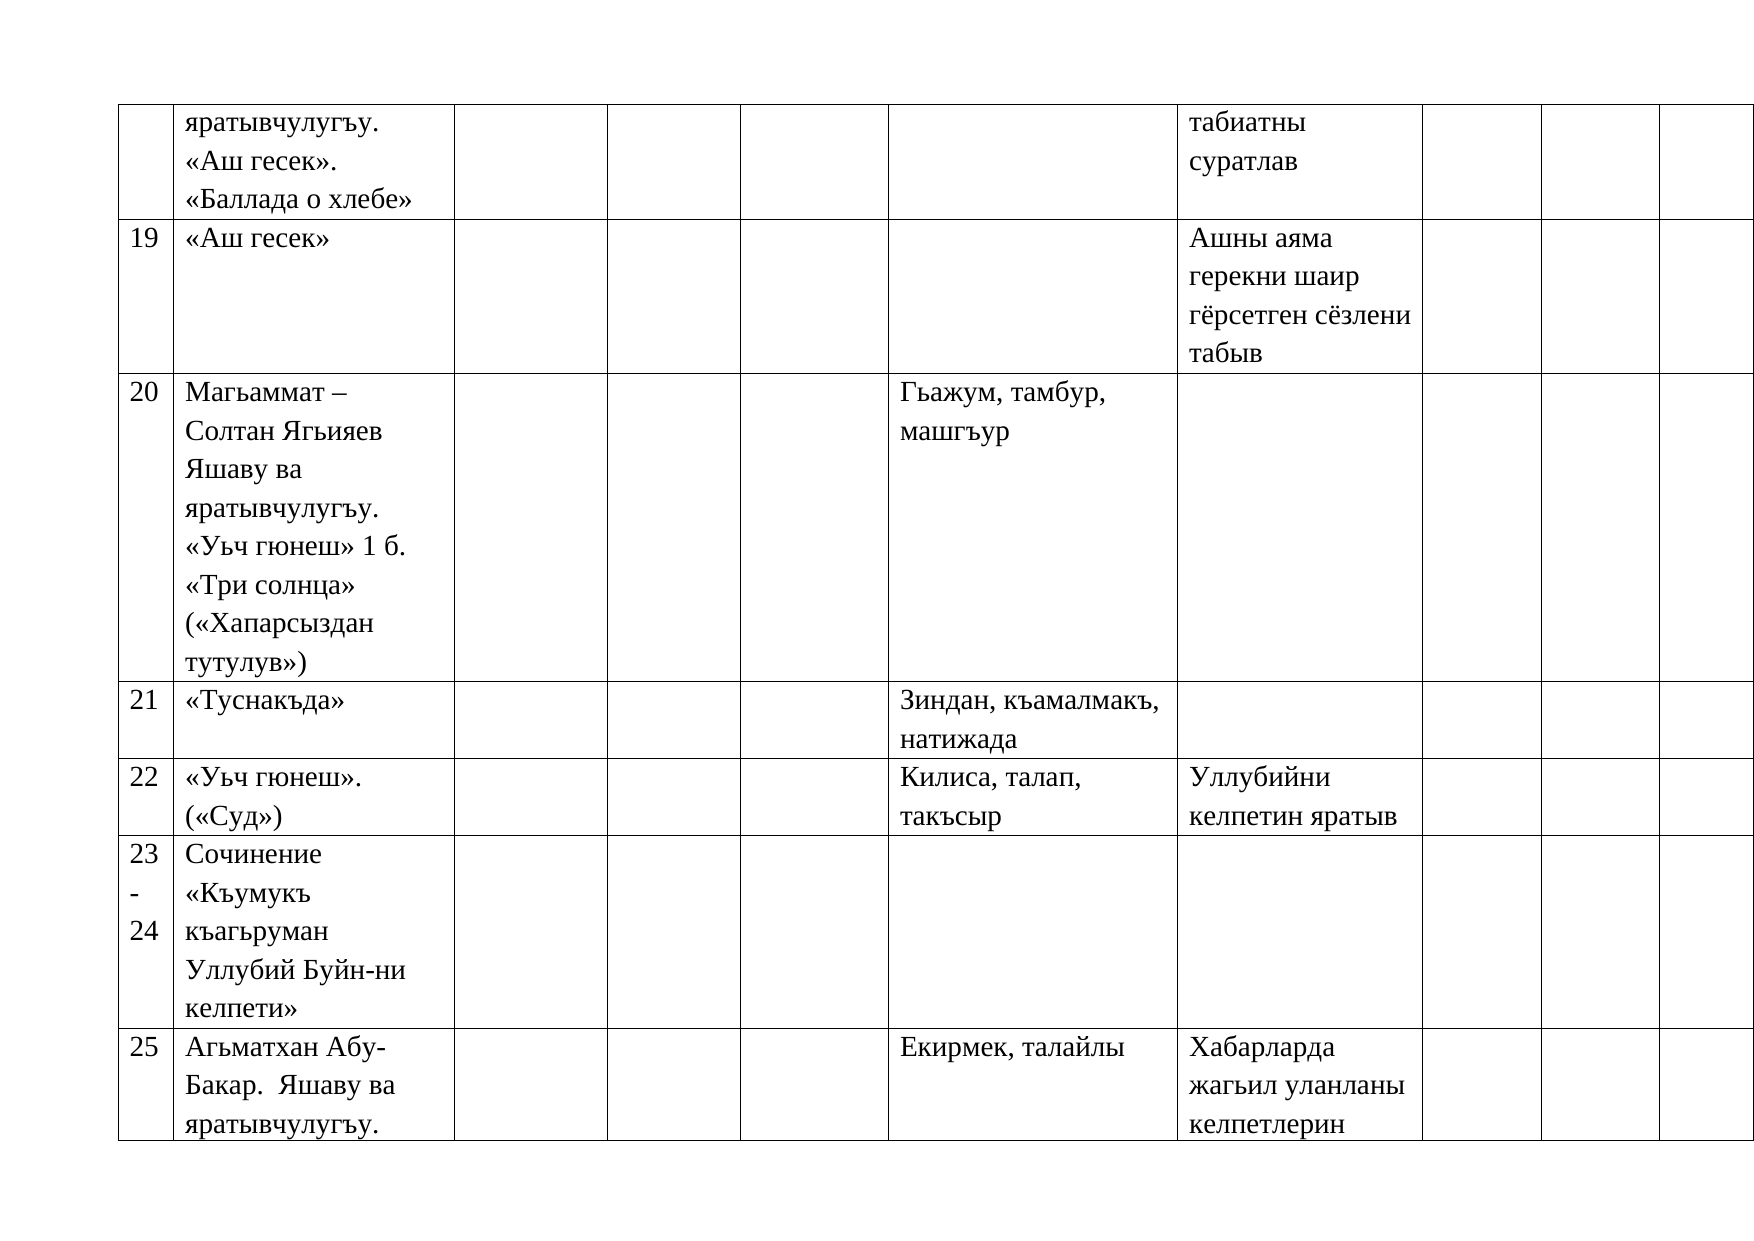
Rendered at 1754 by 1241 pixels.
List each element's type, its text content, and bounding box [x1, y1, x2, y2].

table_cell [1542, 1029, 1659, 1139]
table_cell [1423, 220, 1541, 373]
table_cell [741, 759, 888, 835]
table_cell [741, 105, 888, 219]
table_cell [1542, 759, 1659, 835]
table_cell [608, 682, 740, 758]
table_cell [455, 220, 607, 373]
table_cell [889, 105, 1177, 219]
table_cell [608, 220, 740, 373]
table_cell Килиса, талап, такъсыр [889, 759, 1177, 835]
table_cell [741, 682, 888, 758]
table_cell [741, 374, 888, 681]
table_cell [174, 105, 454, 219]
table_cell Ашны аяма герекни шаир гёрсетген сёзлени табыв [1178, 220, 1422, 373]
table_cell 21 [119, 682, 173, 758]
table_cell [1660, 836, 1753, 1028]
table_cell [1178, 105, 1422, 219]
table_cell [1542, 374, 1659, 681]
table_cell Зиндан, къамалмакъ, натижада [889, 682, 1177, 758]
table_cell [1178, 1029, 1422, 1139]
table_cell [1660, 682, 1753, 758]
table_cell [455, 759, 607, 835]
table_cell [1542, 105, 1659, 219]
table_cell [741, 836, 888, 1028]
table_cell Магьаммат – Солтан Ягьияев Яшаву ва яратывчулугъу. «Уьч гюнеш» 1 б. «Три солнца» («Хапарсыздан тутулув») [174, 374, 454, 681]
table_cell Екирмек, талайлы [889, 1029, 1177, 1139]
table_cell [1423, 759, 1541, 835]
table_cell 20 [119, 374, 173, 681]
table_cell 22 [119, 759, 173, 835]
table_cell [889, 836, 1177, 1028]
table_cell Уллубийни келпетин яратыв [1178, 759, 1422, 835]
table_cell Сочинение «Къумукъ къагьруман Уллубий Буйн-ни келпети» [174, 836, 454, 1028]
table_cell [741, 220, 888, 373]
table_cell [455, 682, 607, 758]
table_cell [1660, 220, 1753, 373]
table_cell [608, 836, 740, 1028]
table_cell [608, 374, 740, 681]
table_cell [608, 105, 740, 219]
table_cell [455, 105, 607, 219]
table_cell 19 [119, 220, 173, 373]
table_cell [174, 1029, 454, 1139]
table_cell [608, 759, 740, 835]
table_cell [455, 1029, 607, 1139]
table_cell [1178, 374, 1422, 681]
table_cell 23-24 [119, 836, 173, 1028]
table_cell 25 [119, 1029, 173, 1139]
table_cell «Аш гесек» [174, 220, 454, 373]
table_cell [1660, 105, 1753, 219]
table_cell [1178, 682, 1422, 758]
table_cell [1423, 374, 1541, 681]
table_cell [1423, 1029, 1541, 1139]
table_cell [1542, 682, 1659, 758]
table_cell [455, 836, 607, 1028]
table_cell [1660, 759, 1753, 835]
table_cell [1423, 105, 1541, 219]
table_cell [1660, 374, 1753, 681]
table_cell [1178, 836, 1422, 1028]
table_cell «Уьч гюнеш». («Суд») [174, 759, 454, 835]
table_cell [741, 1029, 888, 1139]
table_cell [1423, 682, 1541, 758]
table_cell [889, 220, 1177, 373]
table_cell [1542, 220, 1659, 373]
table_cell 18 [119, 105, 173, 219]
table_cell [1423, 836, 1541, 1028]
table_cell [608, 1029, 740, 1139]
table_cell «Туснакъда» [174, 682, 454, 758]
table_cell [1660, 1029, 1753, 1139]
table_cell [455, 374, 607, 681]
table_cell Гьажум, тамбур, машгъур [889, 374, 1177, 681]
table_cell [1542, 836, 1659, 1028]
